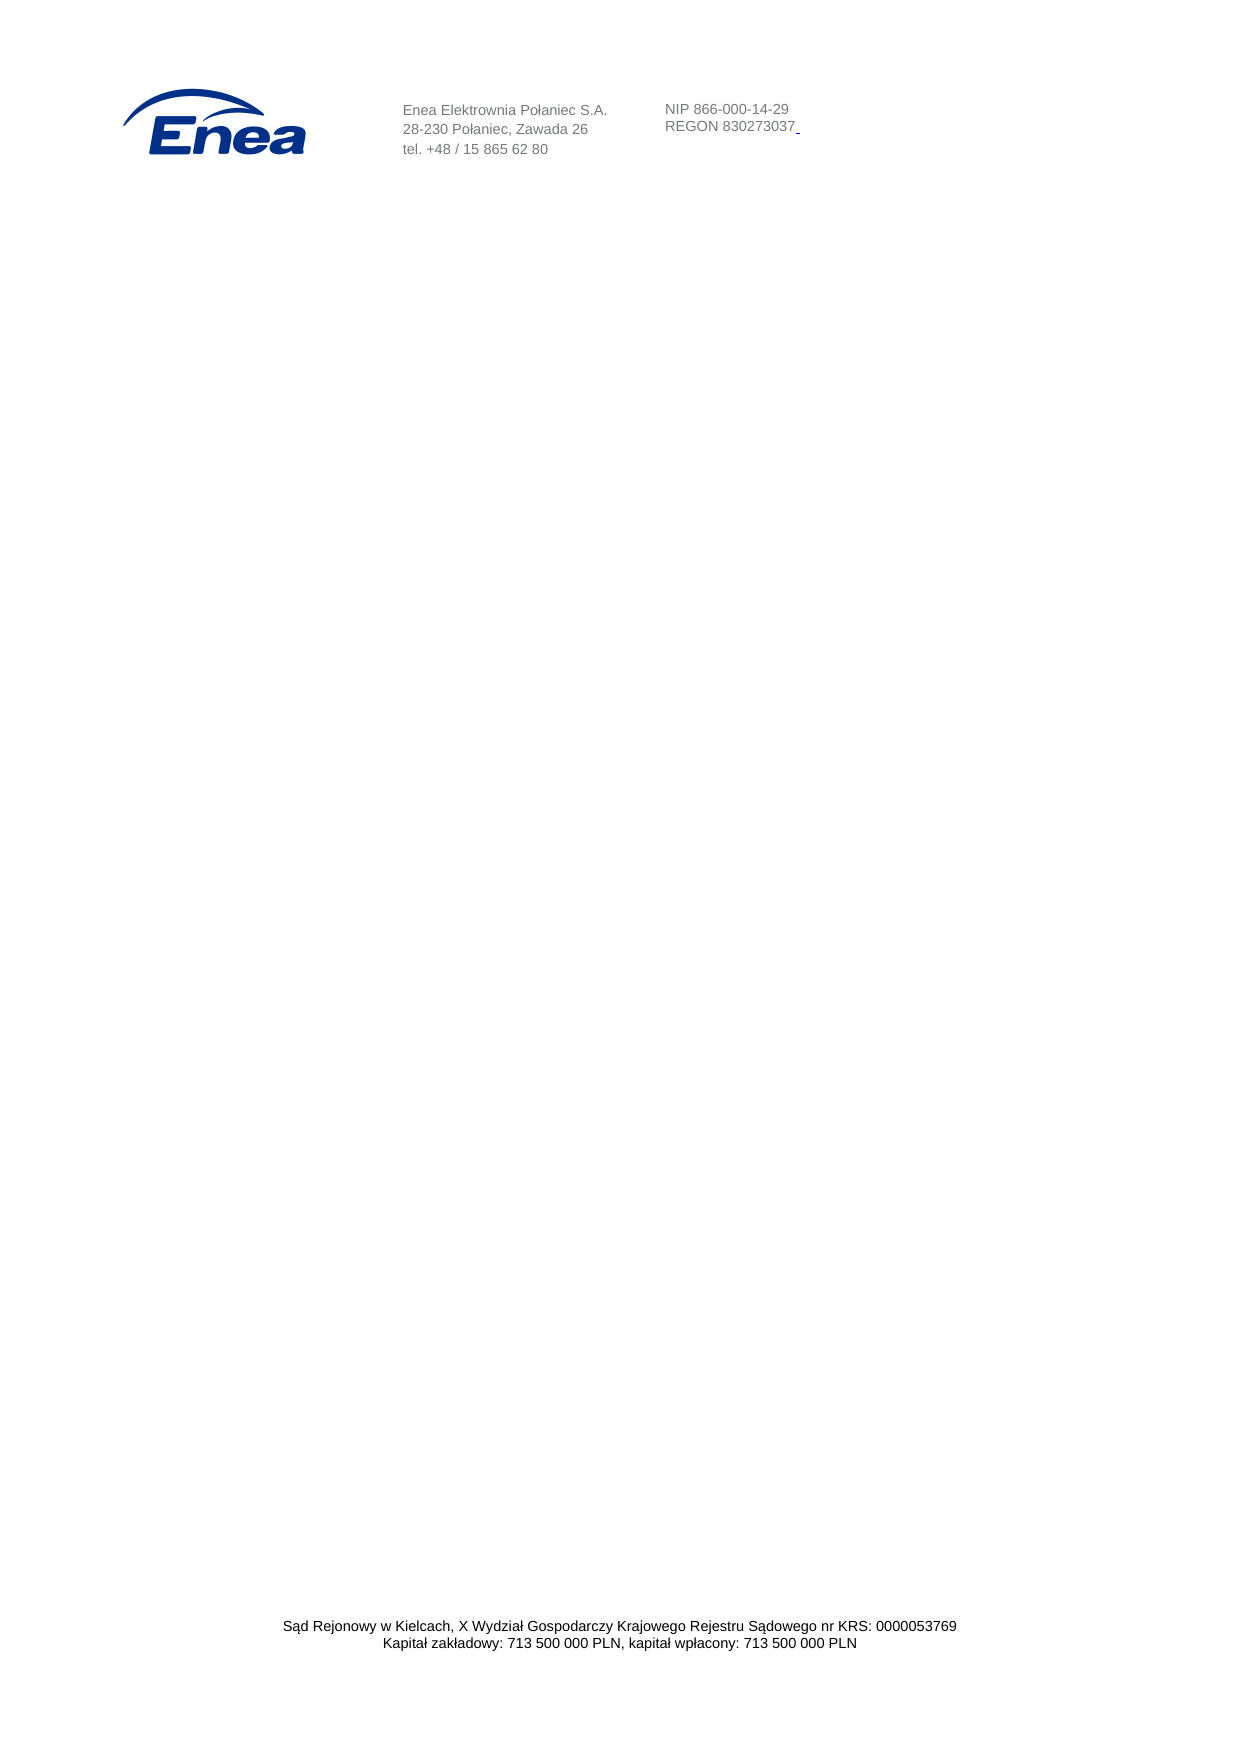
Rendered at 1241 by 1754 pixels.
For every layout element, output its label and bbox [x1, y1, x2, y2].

picture [52, 17, 378, 197]
